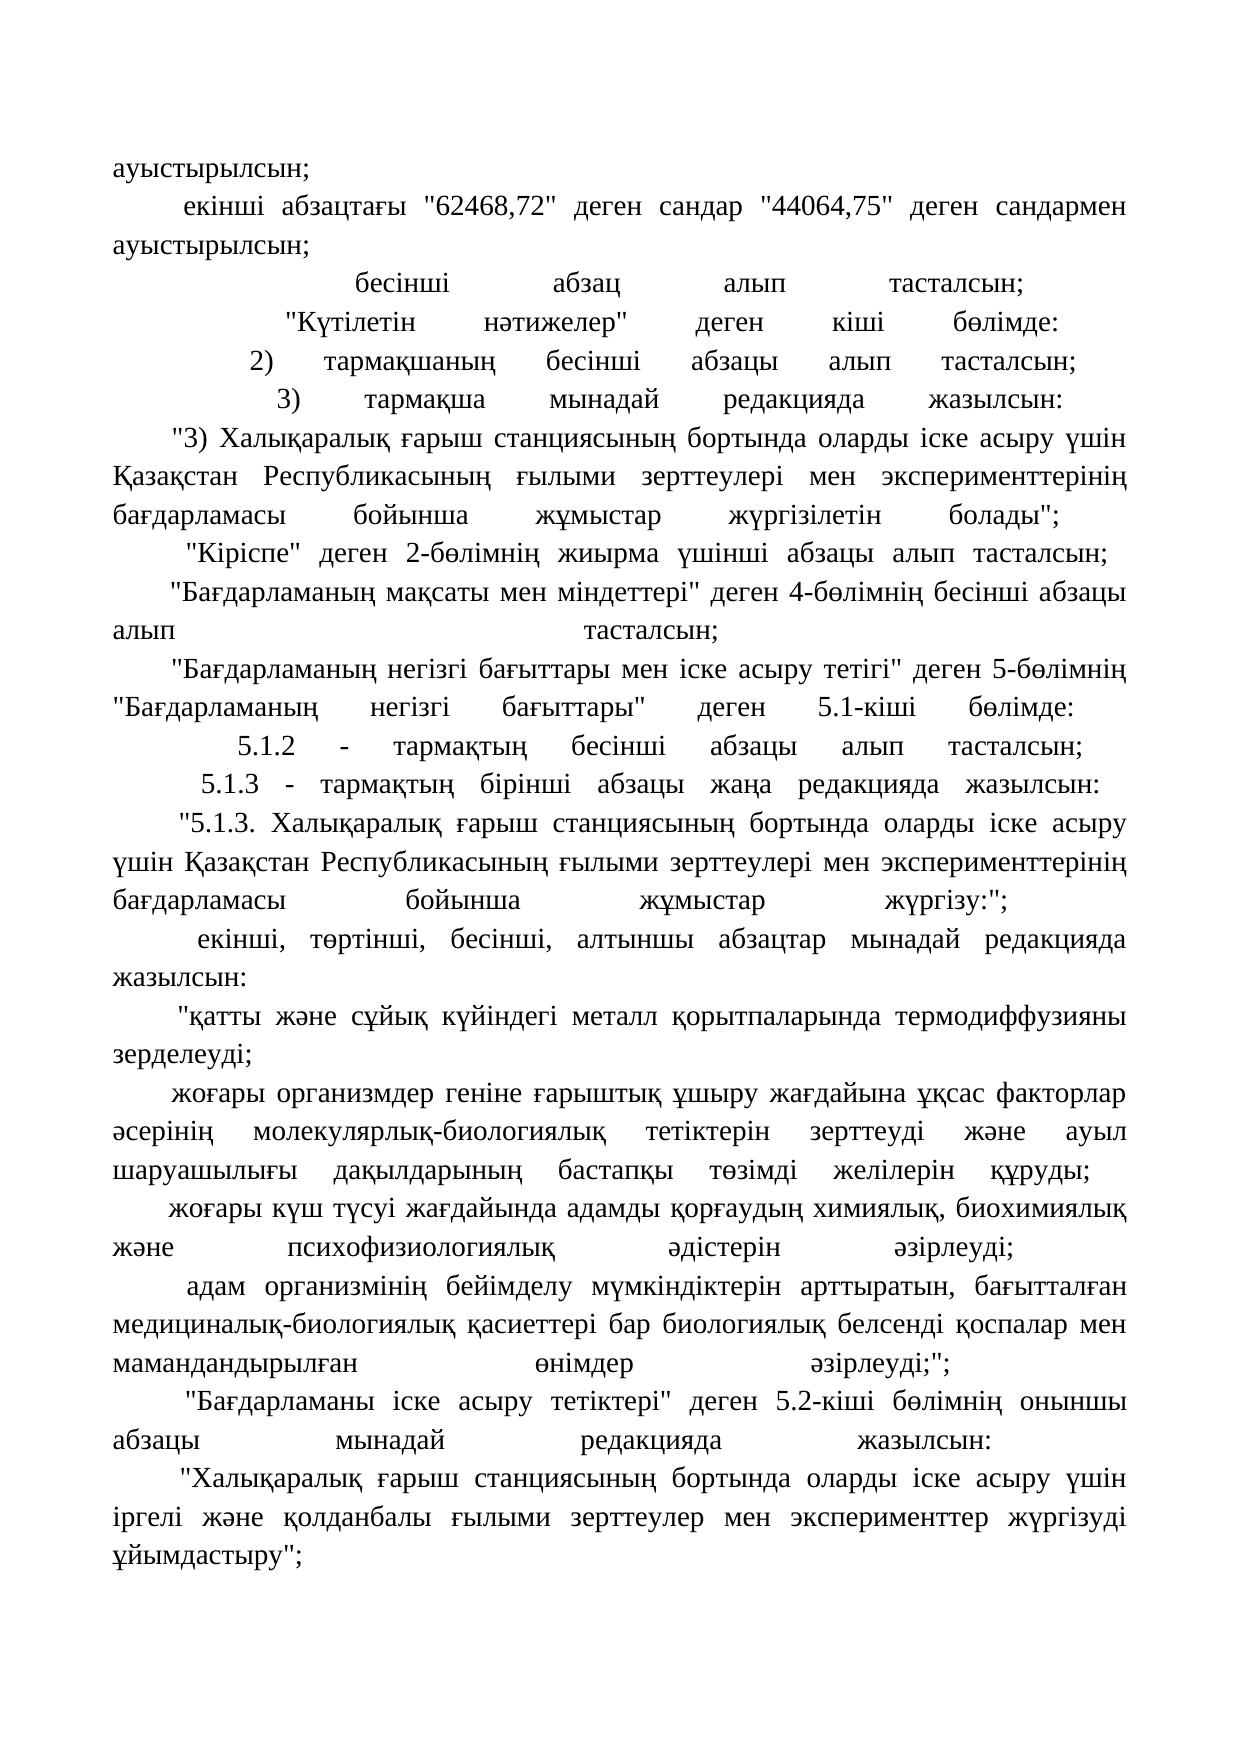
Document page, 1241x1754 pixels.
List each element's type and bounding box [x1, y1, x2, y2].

text [112, 150, 1128, 1571]
